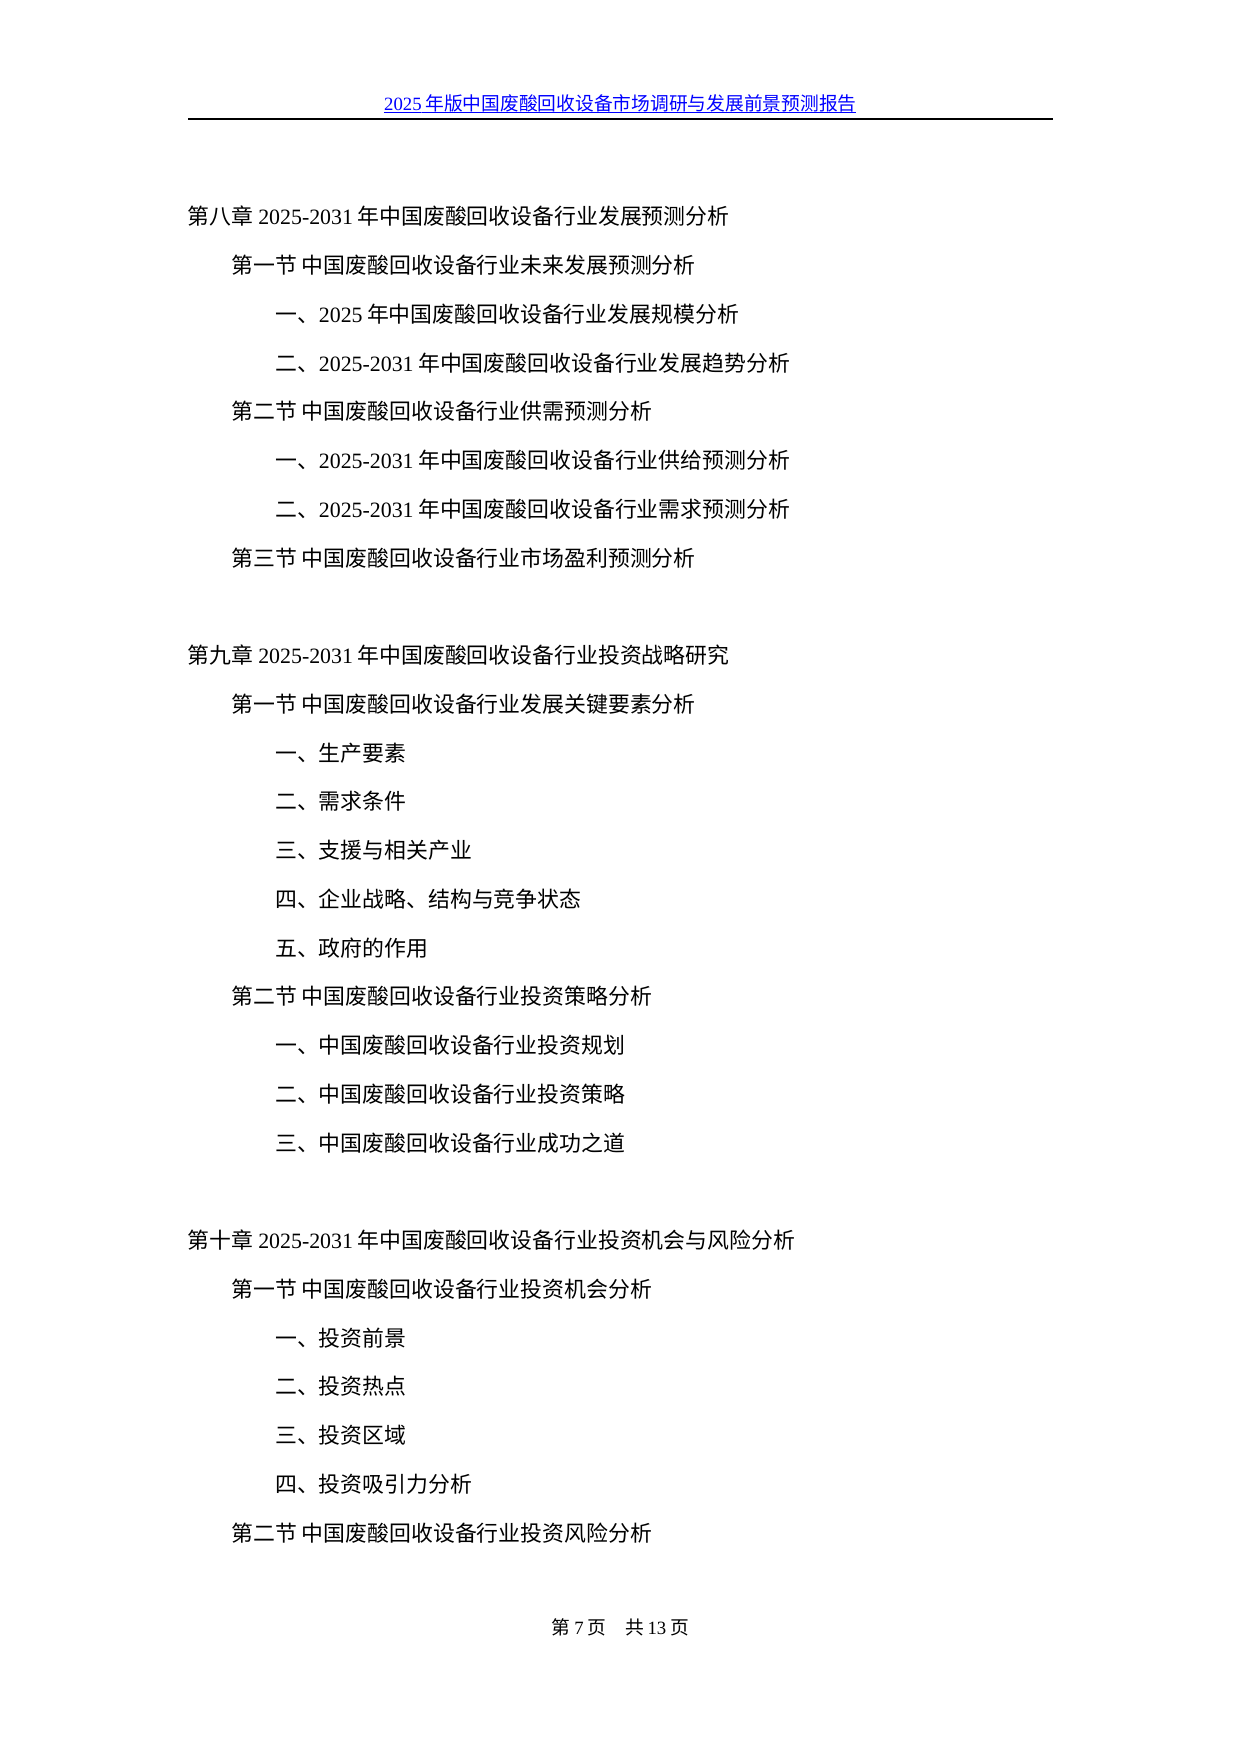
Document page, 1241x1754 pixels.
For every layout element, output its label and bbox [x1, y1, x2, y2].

text [187, 150, 1053, 1548]
